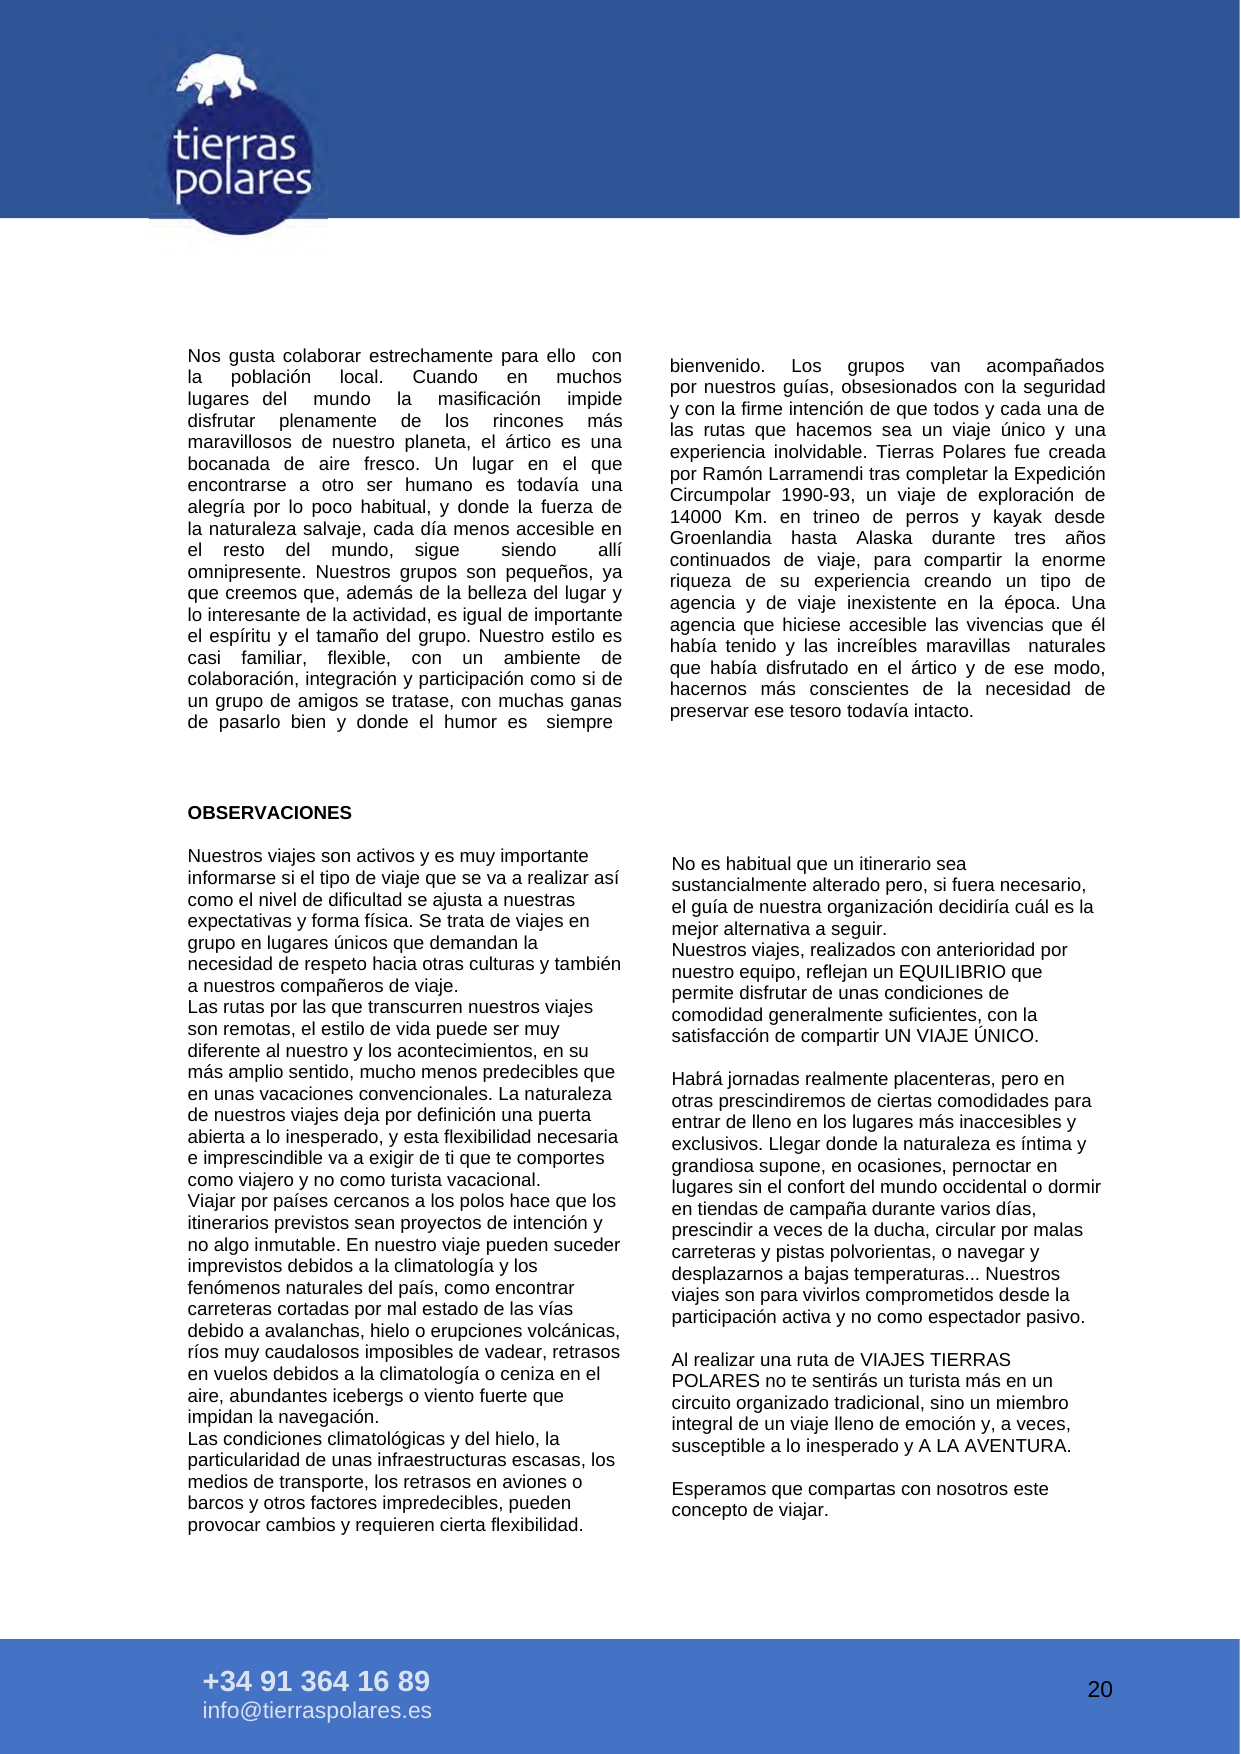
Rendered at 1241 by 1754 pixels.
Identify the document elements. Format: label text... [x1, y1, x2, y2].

text Viajar por países cercanos a los polos hace que los itinerarios previstos sean proyectos de intención y no algo inmutable. En nuestro viaje pueden suceder imprevistos debidos a la climatología y los fenómenos naturales del país, como encontrar carreteras cortadas por mal estado de las vías debido a avalanchas, hielo o erupciones volcánicas, ríos muy caudalosos imposibles de vadear, retrasos en vuelos debidos a la climatología o ceniza en el aire, abundantes icebergs o viento fuerte que impidan la navegación. [187, 1190, 622, 1427]
text Nos gusta colaborar estrechamente para ello con la población local. Cuando en muchos lugares del mundo la masificación impide disfrutar plenamente de los rincones más maravillosos de nuestro planeta, el ártico es una bocanada de aire fresco. Un lugar en el que encontrarse a otro ser humano es todavía una alegría por lo poco habitual, y donde la fuerza de la naturaleza salvaje, cada día menos accesible en el resto del mundo, sigue siendo allí omnipresente. Nuestros grupos son pequeños, ya que creemos que, además de la belleza del lugar y lo interesante de la actividad, es igual de importante el espíritu y el tamaño del grupo. Nuestro estilo es casi familiar, flexible, con un ambiente de colaboración, integración y participación como si de un grupo de amigos se tratase, con muchas ganas de pasarlo bien y donde el humor es siempre [187, 345, 622, 733]
text No es habitual que un itinerario sea sustancialmente alterado pero, si fuera necesario, el guía de nuestra organización decidiría cuál es la mejor alternativa a seguir. [671, 853, 1098, 939]
text bienvenido. Los grupos van acompañados por nuestros guías, obsesionados con la seguridad y con la firme intención de que todos y cada una de las rutas que hacemos sea un viaje único y una experiencia inolvidable. Tierras Polares fue creada por Ramón Larramendi tras completar la Expedición Circumpolar 1990-93, un viaje de exploración de 14000 Km. en trineo de perros y kayak desde Groenlandia hasta Alaska durante tres años continuados de viaje, para compartir la enorme riqueza de su experiencia creando un tipo de agencia y de viaje inexistente en la época. Una agencia que hiciese accesible las vivencias que él había tenido y las increíbles maravillas naturales que había disfrutado en el ártico y de ese modo, hacernos más conscientes de la necesidad de preservar ese tesoro todavía intacto. [669, 354, 1106, 721]
text Al realizar una ruta de VIAJES TIERRAS POLARES no te sentirás un turista más en un circuito organizado tradicional, sino un miembro integral de un viaje lleno de emoción y, a veces, susceptible a lo inesperado y A LA AVENTURA. [671, 1348, 1098, 1456]
text Habrá jornadas realmente placenteras, pero en otras prescindiremos de ciertas comodidades para entrar de lleno en los lugares más inaccesibles y exclusivos. Llegar donde la naturaleza es íntima y grandiosa supone, en ocasiones, pernoctar en lugares sin el confort del mundo occidental o dormir en tiendas de campaña durante varios días, prescindir a veces de la ducha, circular por malas carreteras y pistas polvorientas, o navegar y desplazarnos a bajas temperaturas... Nuestros viajes son para vivirlos comprometidos desde la participación activa y no como espectador pasivo. [671, 1068, 1104, 1327]
text Nuestros viajes, realizados con anterioridad por nuestro equipo, reflejan un EQUILIBRIO que permite disfrutar de unas condiciones de comodidad generalmente suficientes, con la satisfacción de compartir UN VIAJE ÚNICO. [671, 939, 1098, 1047]
text OBSERVACIONES [187, 802, 622, 824]
text Las condiciones climatológicas y del hielo, la particularidad de unas infraestructuras escasas, los medios de transporte, los retrasos en aviones o barcos y otros factores impredecibles, pueden provocar cambios y requieren cierta flexibilidad. [187, 1427, 622, 1535]
text Las rutas por las que transcurren nuestros viajes son remotas, el estilo de vida puede ser muy diferente al nuestro y los acontecimientos, en su más amplio sentido, mucho menos predecibles que en unas vacaciones convencionales. La naturaleza de nuestros viajes deja por definición una puerta abierta a lo inesperado, y esta flexibilidad necesaria e imprescindible va a exigir de ti que te comportes como viajero y no como turista vacacional. [187, 996, 621, 1190]
picture [149, 29, 328, 255]
text Esperamos que compartas con nosotros este concepto de viajar. [671, 1478, 1098, 1521]
text Nuestros viajes son activos y es muy importante informarse si el tipo de viaje que se va a realizar así como el nivel de dificultad se ajusta a nuestras expectativas y forma física. Se trata de viajes en grupo en lugares únicos que demandan la necesidad de respeto hacia otras culturas y también a nuestros compañeros de viaje. [187, 845, 623, 996]
